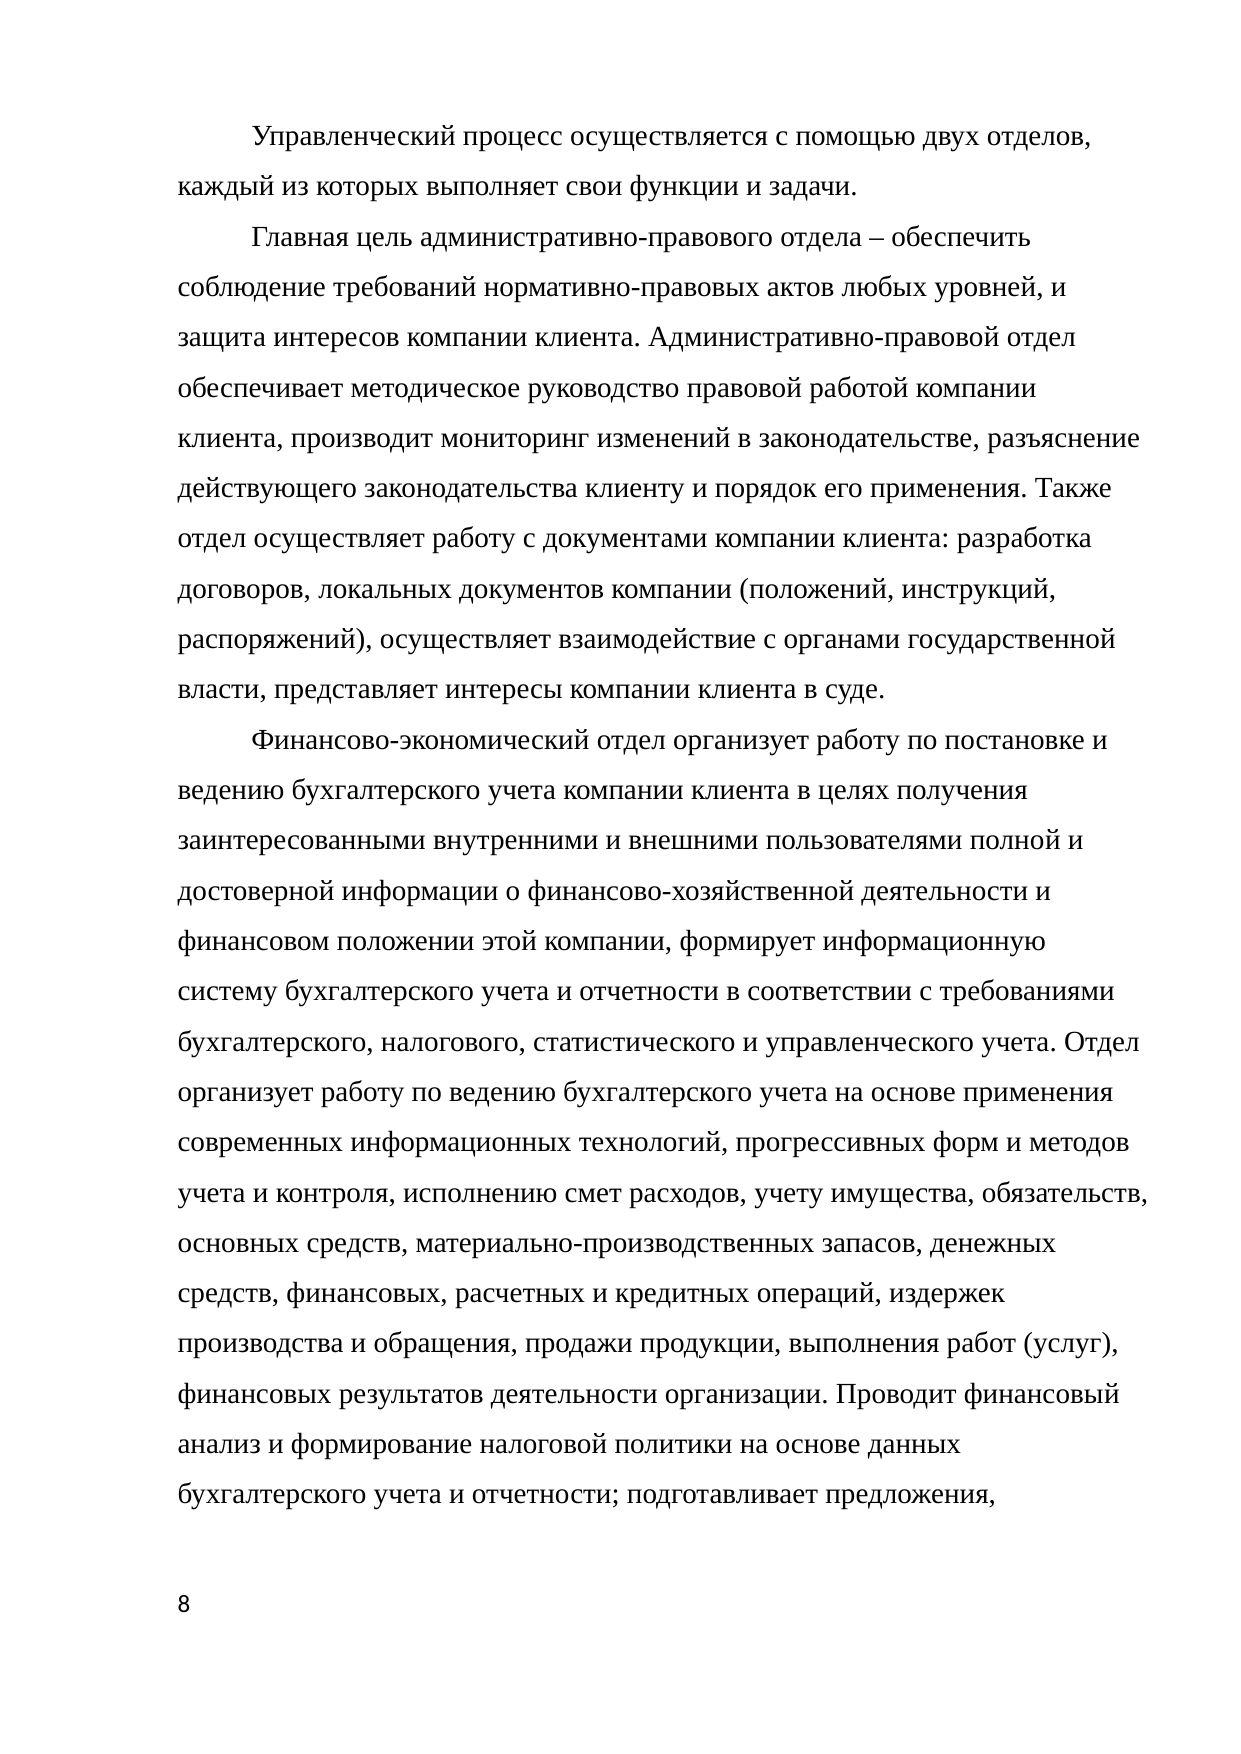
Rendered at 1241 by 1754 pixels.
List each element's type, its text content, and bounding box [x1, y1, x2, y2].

text Главная цель административно-правового отдела – обеспечить соблюдение требований нормативно-правовых актов любых уровней, и защита интересов компании клиента. Административно-правовой отдел обеспечивает методическое руководство правовой работой компании клиента, производит мониторинг изменений в законодательстве, разъяснение действующего законодательства клиенту и порядок его применения. Также отдел осуществляет работу с документами компании клиента: разработка договоров, локальных документов компании (положений, инструкций, распоряжений), осуществляет взаимодействие с органами государственной власти, представляет интересы компании клиента в суде. [177, 219, 1149, 705]
text Управленческий процесс осуществляется с помощью двух отделов, каждый из которых выполняет свои функции и задачи. [177, 118, 1149, 202]
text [177, 722, 1149, 1510]
